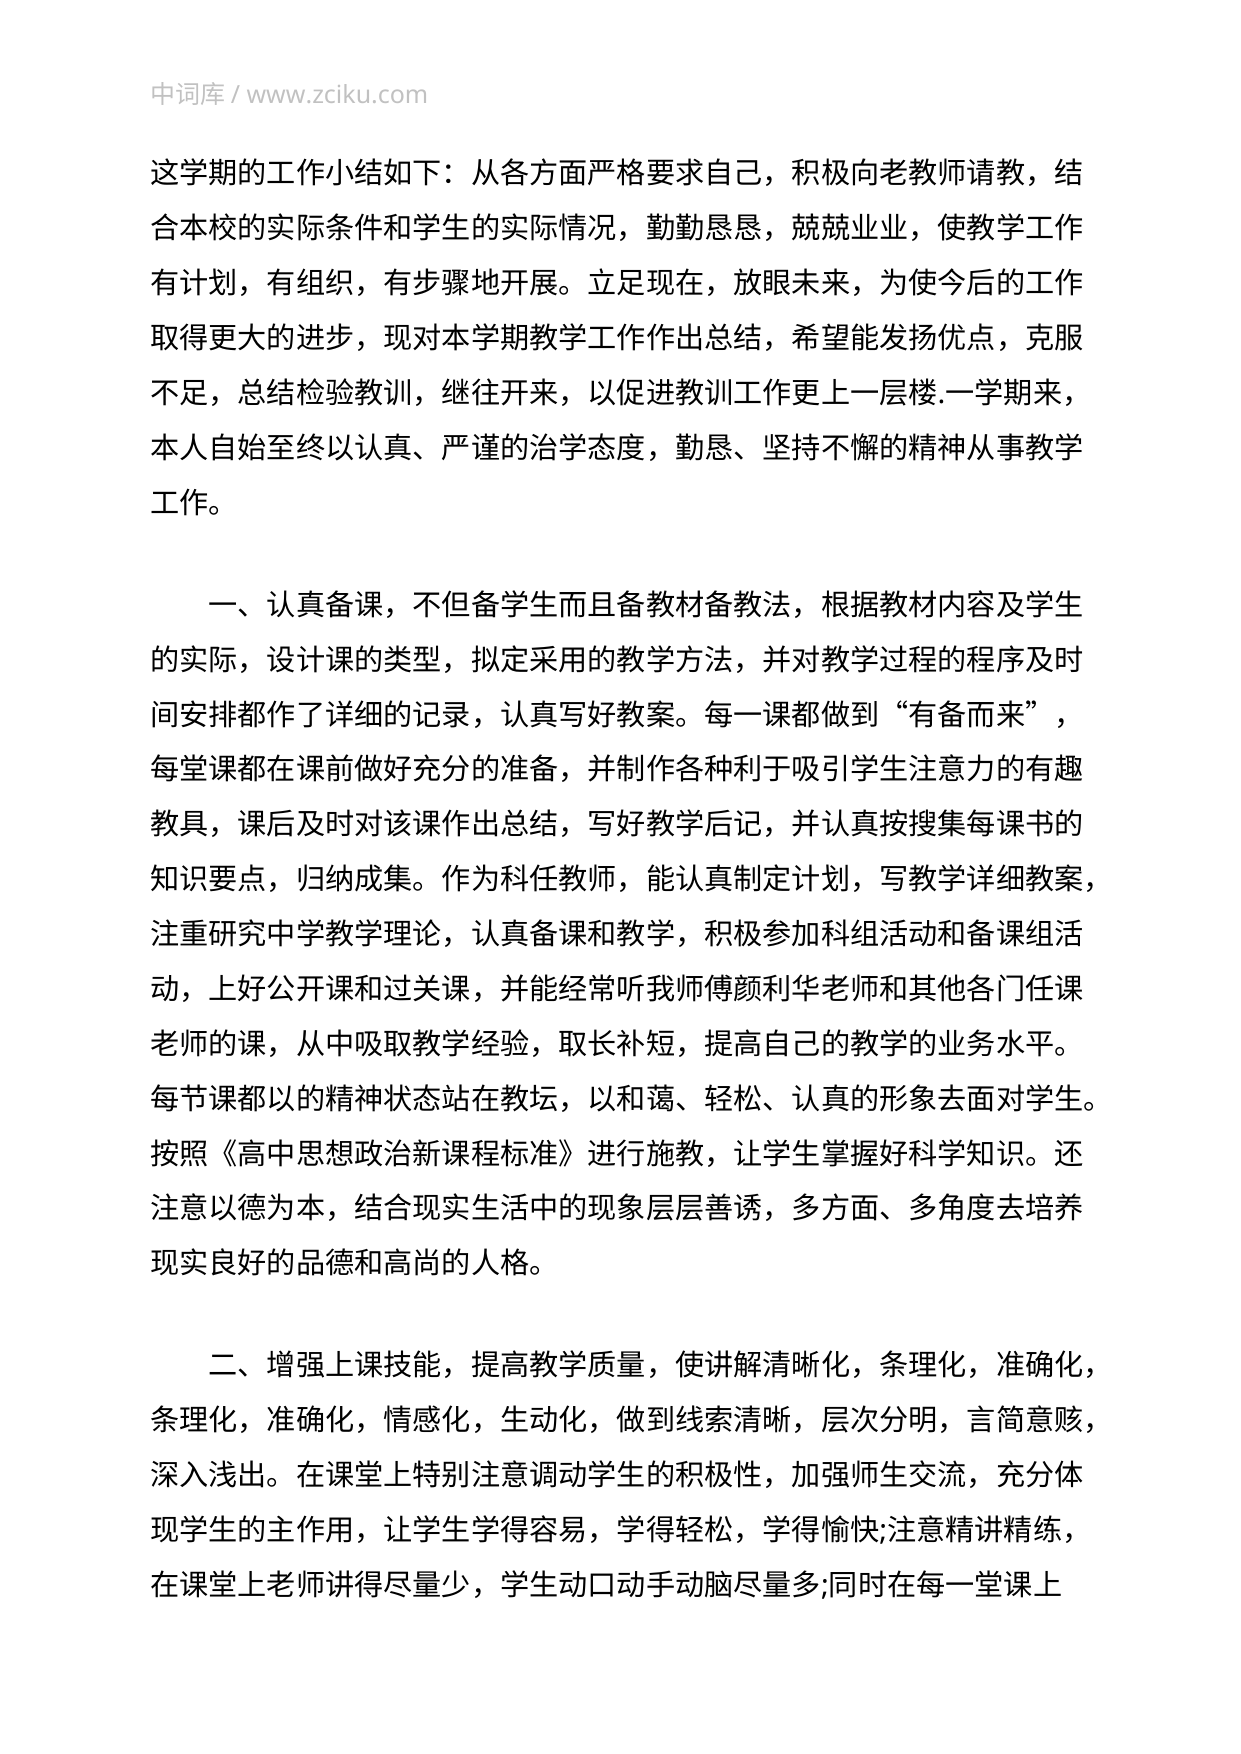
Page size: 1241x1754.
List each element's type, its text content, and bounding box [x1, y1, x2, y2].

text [150, 150, 1090, 522]
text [150, 1342, 1090, 1604]
text 一、认真备课，不但备学生而且备教材备教法，根据教材内容及学生的实际，设计课的类型，拟定采用的教学方法，并对教学过程的程序及时间安排都作了详细的记录，认真写好教案。每一课都做到“有备而来”，每堂课都在课前做好充分的准备，并制作各种利于吸引学生注意力的有趣教具，课后及时对该课作出总结，写好教学后记，并认真按搜集每课书的知识要点，归纳成集。作为科任教师，能认真制定计划，写教学详细教案，注重研究中学教学理论，认真备课和教学，积极参加科组活动和备课组活动，上好公开课和过关课，并能经常听我师傅颜利华老师和其他各门任课老师的课，从中吸取教学经验，取长补短，提高自己的教学的业务水平。每节课都以的精神状态站在教坛，以和蔼、轻松、认真的形象去面对学生。按照《高中思想政治新课程标准》进行施教，让学生掌握好科学知识。还注意以德为本，结合现实生活中的现象层层善诱，多方面、多角度去培养现实良好的品德和高尚的人格。 [150, 581, 1090, 1282]
